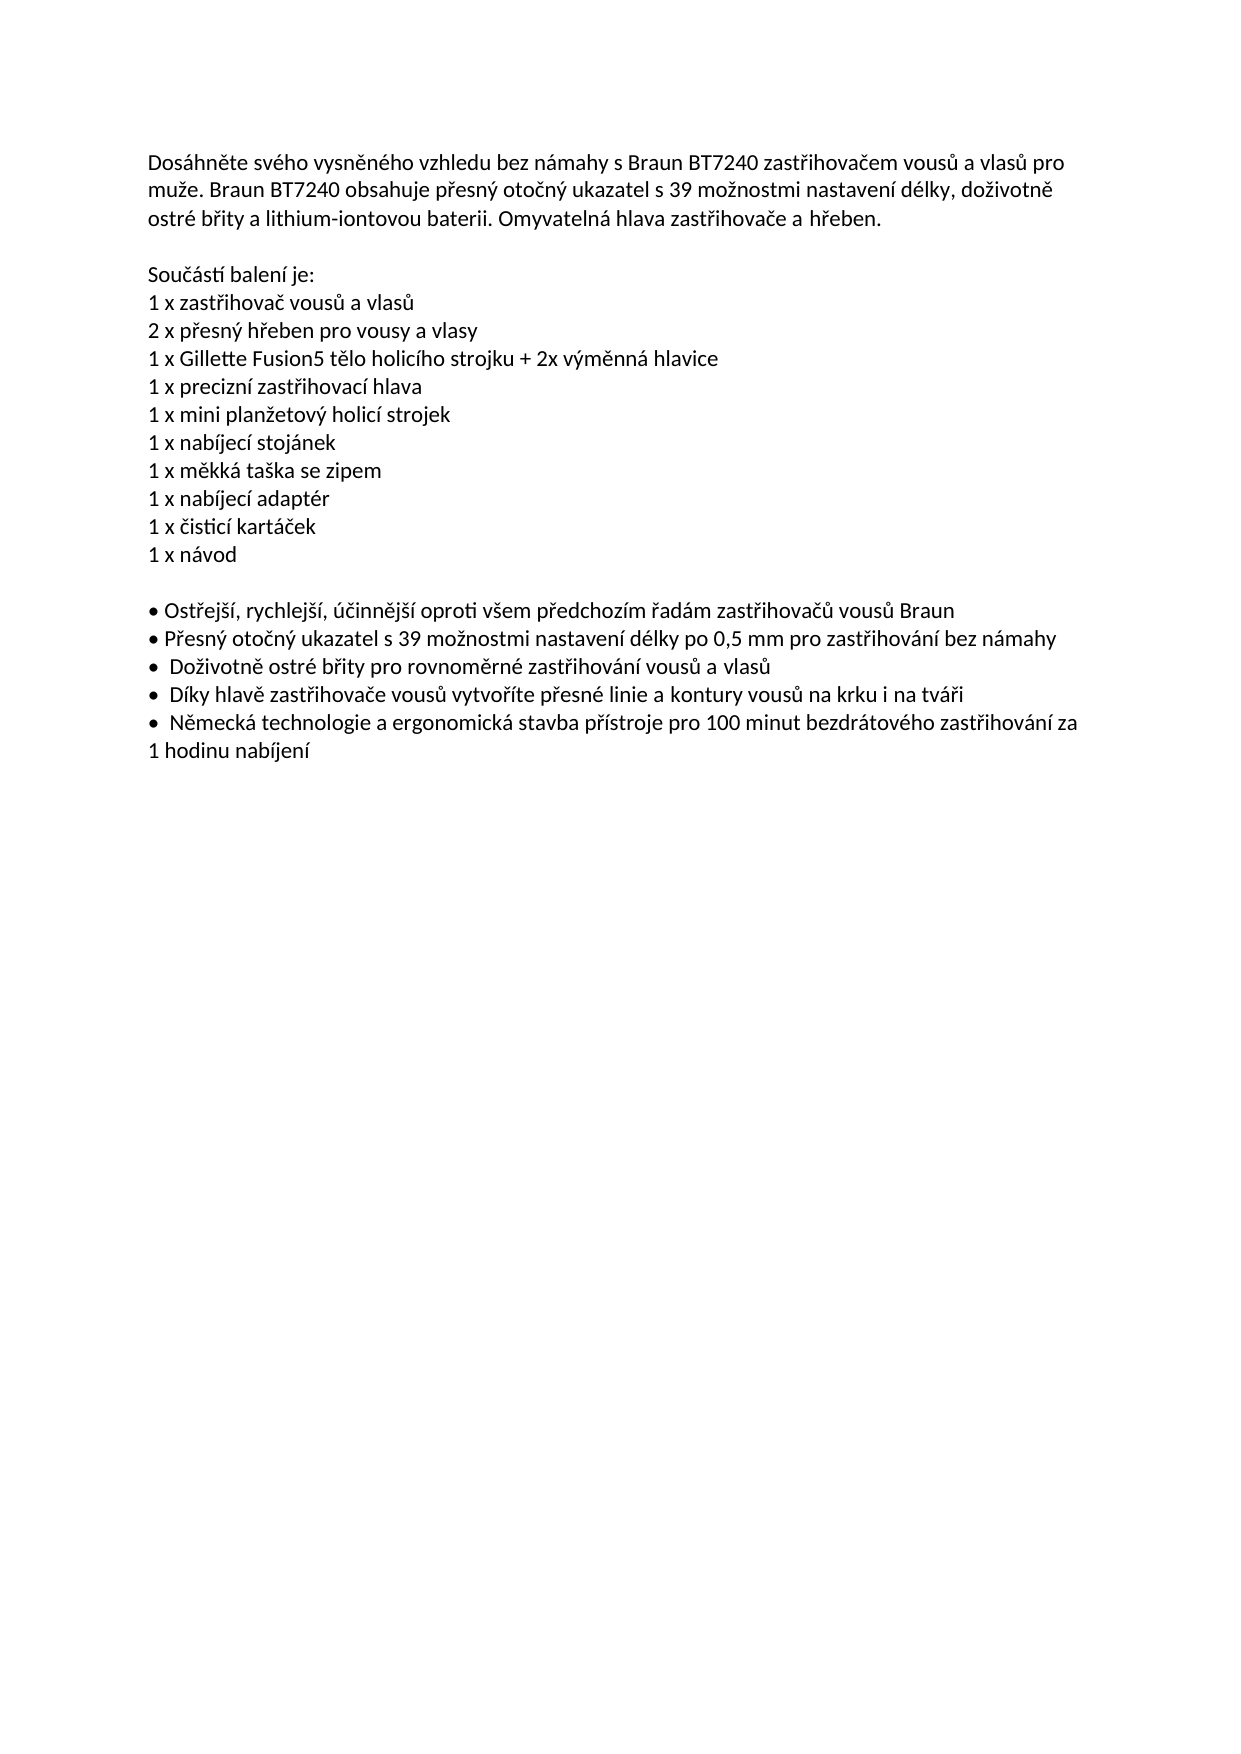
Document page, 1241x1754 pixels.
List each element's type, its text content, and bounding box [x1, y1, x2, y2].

text 1 x zastřihovač vousů a vlasů [148, 288, 1093, 316]
text 1 x nabíjecí adaptér [148, 484, 1093, 512]
text 1 x měkká taška se zipem [148, 456, 1093, 484]
text 1 x čisticí kartáček [148, 512, 1093, 540]
text • Doživotně ostré břity pro rovnoměrné zastřihování vousů a vlasů [148, 652, 1093, 680]
text 1 x návod [148, 540, 1093, 568]
text • Ostřejší, rychlejší, účinnější oproti všem předchozím řadám zastřihovačů vousů Braun [148, 596, 1093, 624]
text • Německá technologie a ergonomická stavba přístroje pro 100 minut bezdrátového zastřihování za 1 hodinu nabíjení [148, 708, 1093, 764]
text • Díky hlavě zastřihovače vousů vytvoříte přesné linie a kontury vousů na krku i na tváři [148, 680, 1093, 708]
text 1 x Gillette Fusion5 tělo holicího strojku + 2x výměnná hlavice [148, 344, 1093, 372]
text 1 x nabíjecí stojánek [148, 428, 1093, 456]
text 1 x mini planžetový holicí strojek [148, 400, 1093, 428]
text • Přesný otočný ukazatel s 39 možnostmi nastavení délky po 0,5 mm pro zastřihování bez námahy [148, 624, 1093, 652]
text 1 x precizní zastřihovací hlava [148, 372, 1093, 400]
text 2 x přesný hřeben pro vousy a vlasy [148, 316, 1093, 344]
text Součástí balení je: [148, 260, 1093, 288]
text Dosáhněte svého vysněného vzhledu bez námahy s Braun BT7240 zastřihovačem vousů a vlasů pro muže. Braun BT7240 obsahuje přesný otočný ukazatel s 39 možnostmi nastavení délky, doživotně ostré břity a lithium-iontovou baterii. Omyvatelná hlava zastřihovače a hřeben. [148, 148, 1093, 232]
